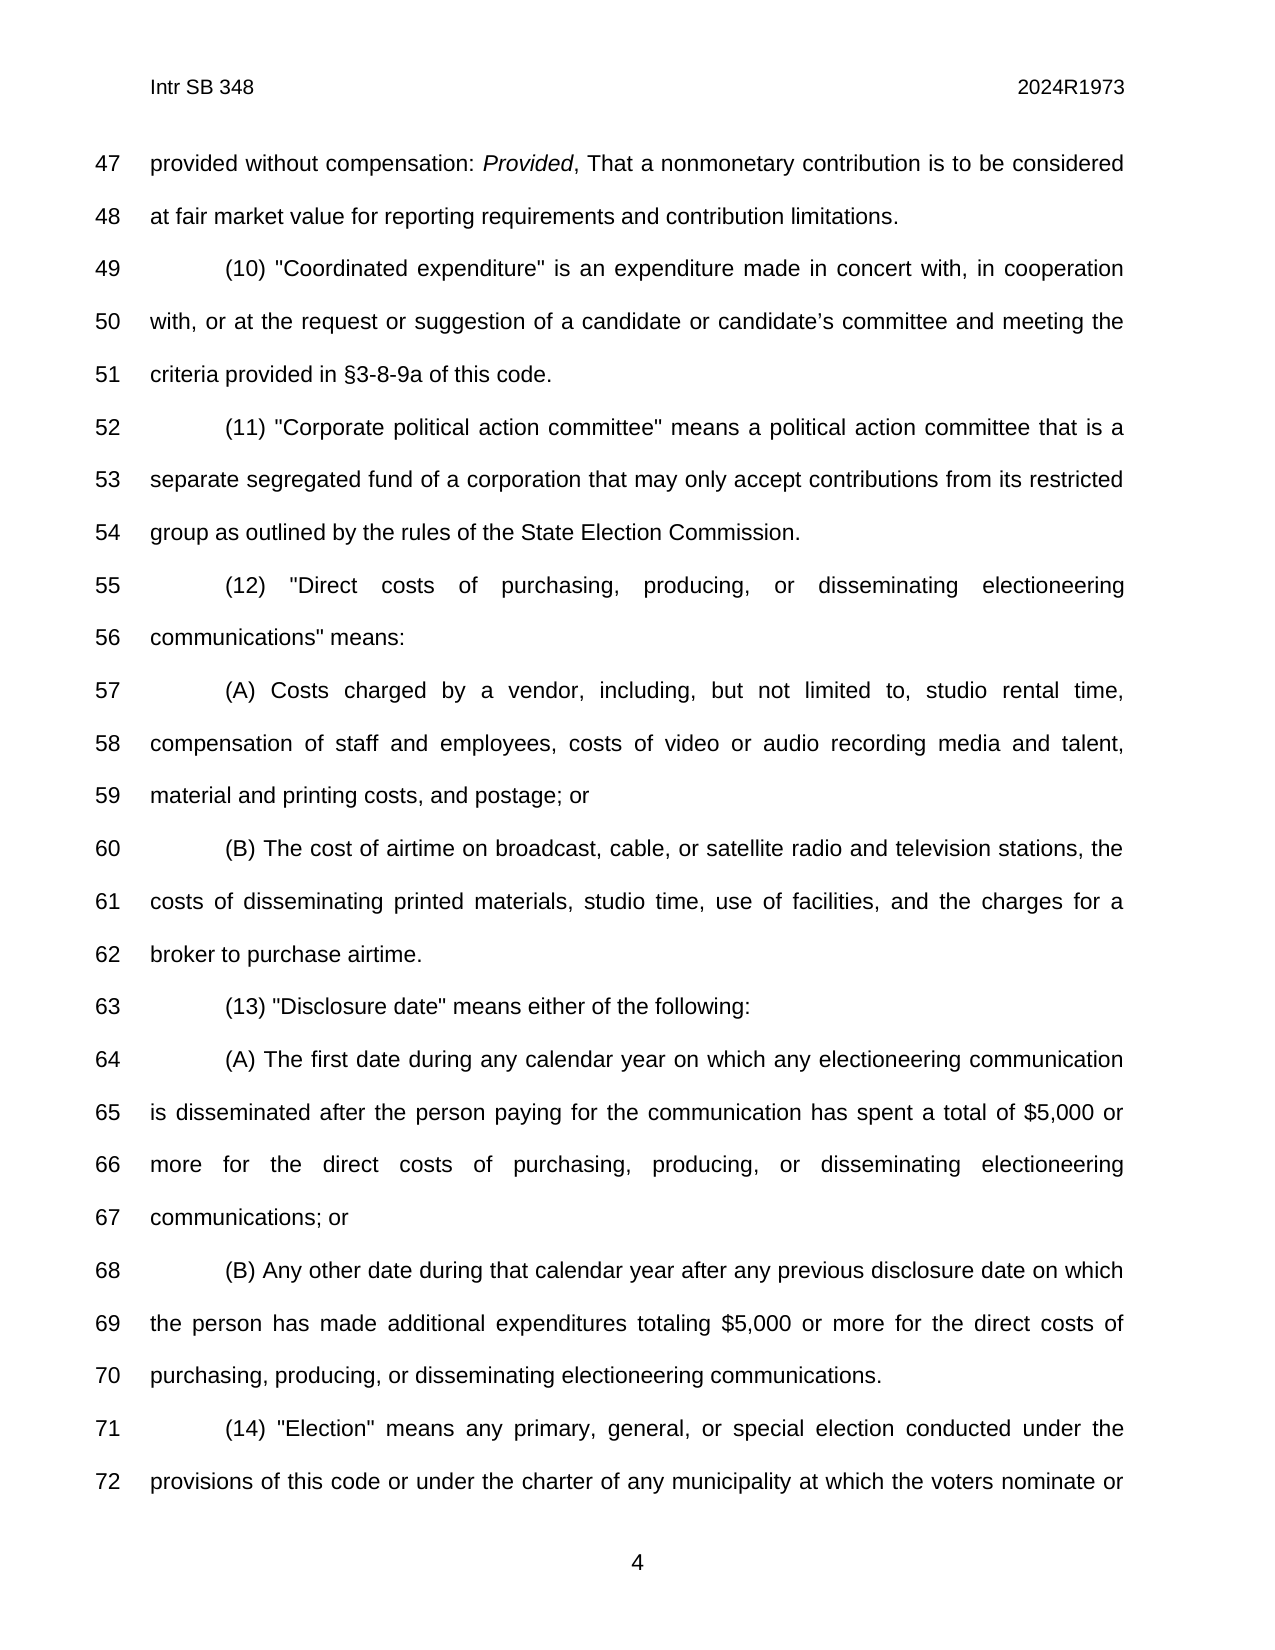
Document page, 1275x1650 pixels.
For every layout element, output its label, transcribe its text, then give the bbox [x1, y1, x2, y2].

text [150, 150, 1125, 229]
text (10) "Coordinated expenditure" is an expenditure made in concert with, in cooperation with, or at the request or suggestion of a candidate or candidate’s committee and meeting the criteria provided in §3-8-9a of this code. [150, 255, 1125, 387]
text (12) "Direct costs of purchasing, producing, or disseminating electioneering communications" means: [150, 572, 1125, 651]
text (11) "Corporate political action committee" means a political action committee that is a separate segregated fund of a corporation that may only accept contributions from its restricted group as outlined by the rules of the State Election Commission. [150, 413, 1125, 545]
text (13) "Disclosure date" means either of the following: [150, 993, 1125, 1020]
text (B) Any other date during that calendar year after any previous disclosure date on which the person has made additional expenditures totaling $5,000 or more for the direct costs of purchasing, producing, or disseminating electioneering communications. [150, 1257, 1125, 1389]
text (A) Costs charged by a vendor, including, but not limited to, studio rental time, compensation of staff and employees, costs of video or audio recording media and talent, material and printing costs, and postage; or [150, 677, 1125, 809]
text (A) The first date during any calendar year on which any electioneering communication is disseminated after the person paying for the communication has spent a total of $5,000 or more for the direct costs of purchasing, producing, or disseminating electioneering communications; or [150, 1046, 1125, 1231]
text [150, 1415, 1125, 1494]
text (B) The cost of airtime on broadcast, cable, or satellite radio and television stations, the costs of disseminating printed materials, studio time, use of facilities, and the charges for a broker to purchase airtime. [150, 835, 1125, 967]
